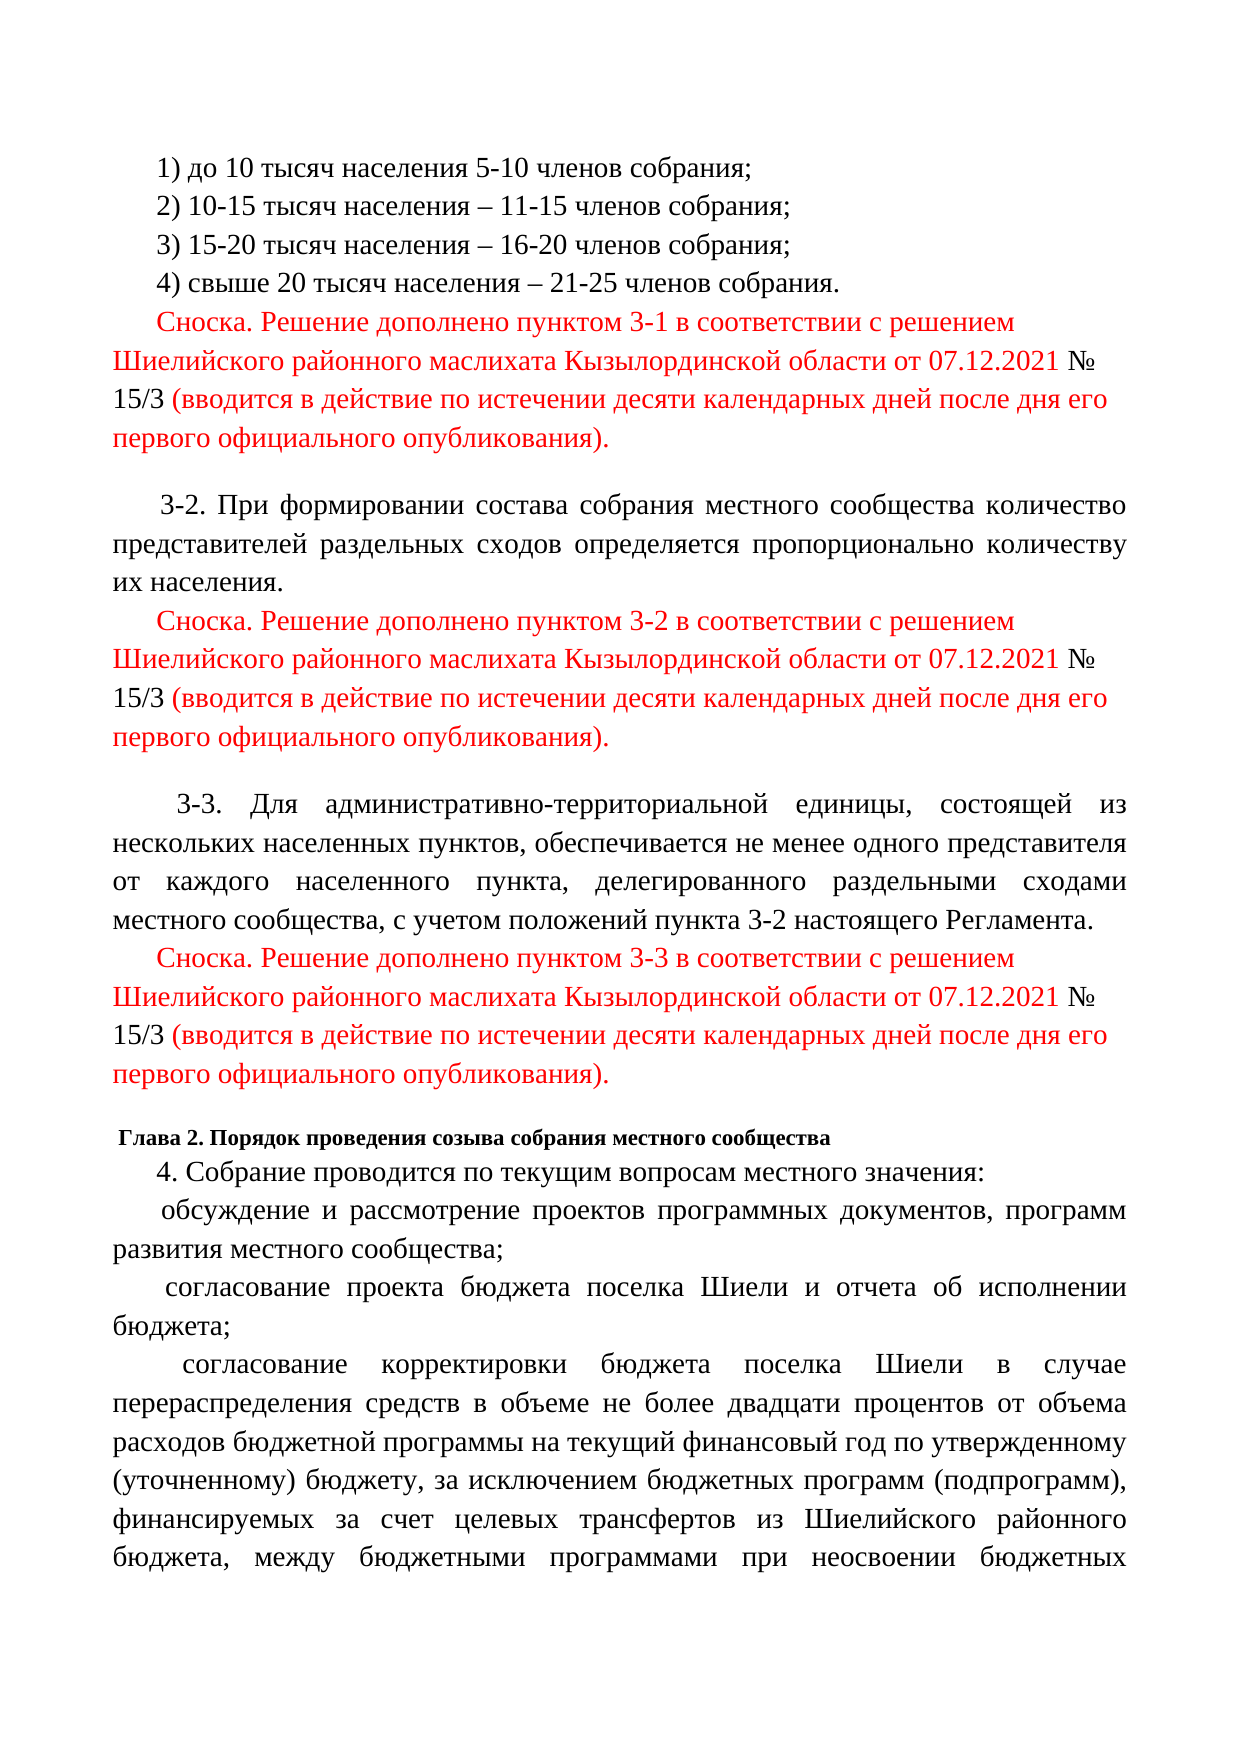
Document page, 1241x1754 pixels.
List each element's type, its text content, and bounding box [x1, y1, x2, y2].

text 4. Собрание проводится по текущим вопросам местного значения: [112, 1154, 1128, 1187]
text Сноска. Решение дополнено пунктом 3-1 в соответствии с решением Шиелийского районного маслихата Кызылординской области от 07.12.2021 № 15/3 (вводится в действие по истечении десяти календарных дней после дня его первого официального опубликования). [112, 304, 1128, 483]
text 2) 10-15 тысяч населения – 11-15 членов собрания; [112, 188, 1128, 222]
text Сноска. Решение дополнено пунктом 3-2 в соответствии с решением Шиелийского районного маслихата Кызылординской области от 07.12.2021 № 15/3 (вводится в действие по истечении десяти календарных дней после дня его первого официального опубликования). [112, 603, 1128, 782]
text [112, 1347, 1128, 1573]
text Глава 2. Порядок проведения созыва собрания местного сообщества [112, 1124, 1128, 1150]
text 3) 15-20 тысяч населения – 16-20 членов собрания; [112, 227, 1128, 261]
text 4) свыше 20 тысяч населения – 21-25 членов собрания. [112, 266, 1128, 299]
text 1) до 10 тысяч населения 5-10 членов собрания; [112, 150, 1128, 183]
text согласование проекта бюджета поселка Шиели и отчета об исполнении бюджета; [112, 1269, 1128, 1342]
text 3-2. При формировании состава собрания местного сообщества количество представителей раздельных сходов определяется пропорционально количеству их населения. [112, 487, 1128, 598]
text Сноска. Решение дополнено пунктом 3-3 в соответствии с решением Шиелийского районного маслихата Кызылординской области от 07.12.2021 № 15/3 (вводится в действие по истечении десяти календарных дней после дня его первого официального опубликования). [112, 940, 1128, 1120]
text обсуждение и рассмотрение проектов программных документов, программ развития местного сообщества; [112, 1192, 1128, 1264]
text 3-3. Для административно-территориальной единицы, состоящей из нескольких населенных пунктов, обеспечивается не менее одного представителя от каждого населенного пункта, делегированного раздельными сходами местного сообщества, с учетом положений пункта 3-2 настоящего Регламента. [112, 786, 1128, 935]
